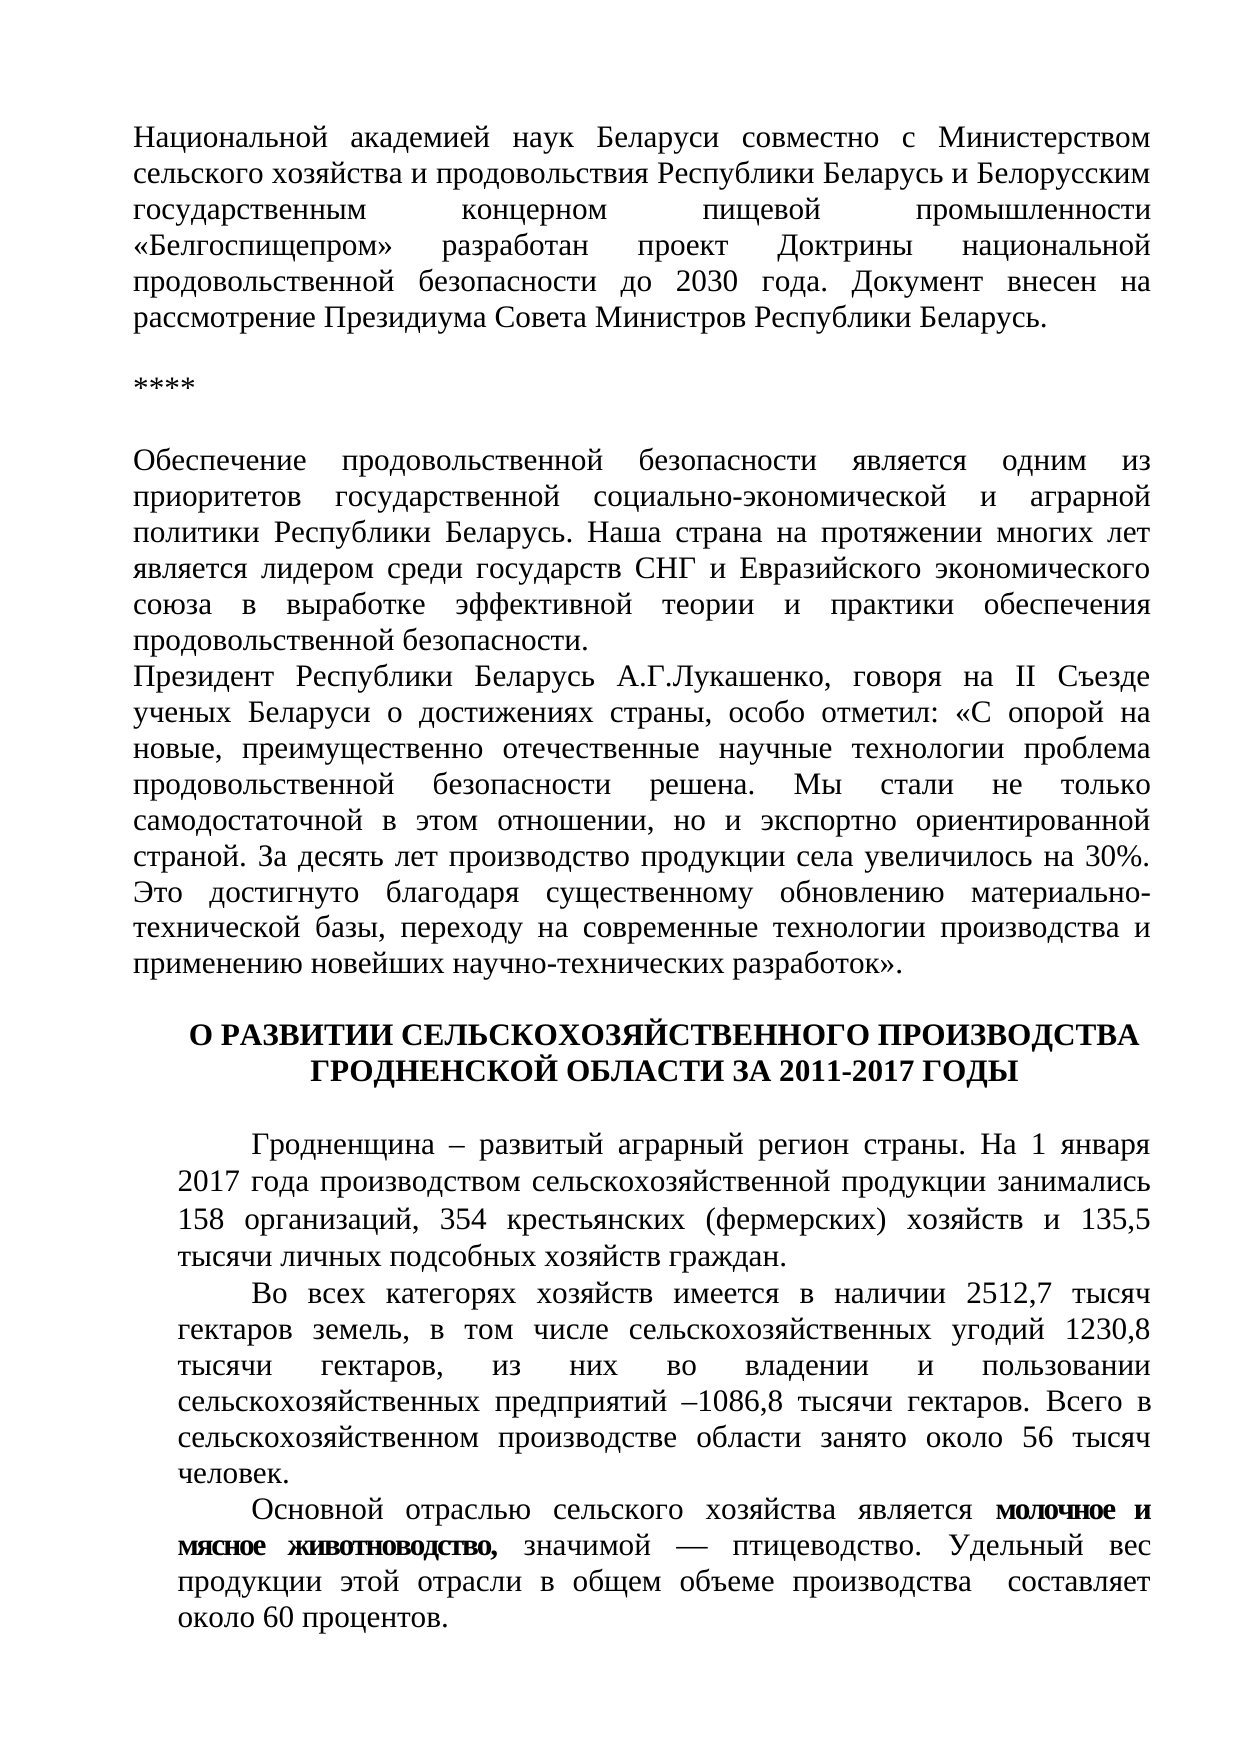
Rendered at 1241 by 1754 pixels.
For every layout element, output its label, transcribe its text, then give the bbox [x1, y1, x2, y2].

text Основной отраслью сельского хозяйства является молочное и мясное животноводство, значимой — птицеводство. Удельный вес продукции этой отрасли в общем объеме производства составляет около 60 процентов. [177, 1490, 1152, 1634]
text Обеспечение продовольственной безопасности является одним из приоритетов государственной социально-экономической и аграрной политики Республики Беларусь. Наша страна на протяжении многих лет является лидером среди государств СНГ и Евразийского экономического союза в выработке эффективной теории и практики обеспечения продовольственной безопасности. [133, 442, 1152, 657]
text Президент Республики Беларусь А.Г.Лукашенко, говоря на ІІ Съезде ученых Беларуси о достижениях страны, особо отметил: «С опорой на новые, преимущественно отечественные научные технологии проблема продовольственной безопасности решена. Мы стали не только самодостаточной в этом отношении, но и экспортно ориентированной страной. За десять лет производство продукции села увеличилось на 30%. Это достигнуто благодаря существенному обновлению материально-технической базы, переходу на современные технологии производства и применению новейших научно-технических разработок». [133, 657, 1152, 981]
text О РАЗВИТИИ СЕЛЬСКОХОЗЯЙСТВЕННОГО ПРОИЗВОДСТВА ГРОДНЕНСКОЙ ОБЛАСТИ ЗА 2011-2017 ГОДЫ [177, 1017, 1152, 1088]
text Во всех категорях хозяйств имеется в наличии 2512,7 тысяч гектаров земель, в том числе сельскохозяйственных угодий 1230,8 тысячи гектаров, из них во владении и пользовании сельскохозяйственных предприятий –1086,8 тысячи гектаров. Всего в сельскохозяйственном производстве области занято около 56 тысяч человек. [177, 1274, 1152, 1490]
text Гродненщина – развитый аграрный регион страны. На 1 января 2017 года производством сельскохозяйственной продукции занимались 158 организаций, 354 крестьянских (фермерских) хозяйств и 135,5 тысячи личных подсобных хозяйств граждан. [177, 1124, 1152, 1274]
text **** [133, 370, 1152, 406]
text Национальной академией наук Беларуси совместно с Министерством сельского хозяйства и продовольствия Республики Беларусь и Белорусским государственным концерном пищевой промышленности «Белгоспищепром» разработан проект Доктрины национальной продовольственной безопасности до 2030 года. Документ внесен на рассмотрение Президиума Совета Министров Республики Беларусь. [133, 118, 1152, 334]
